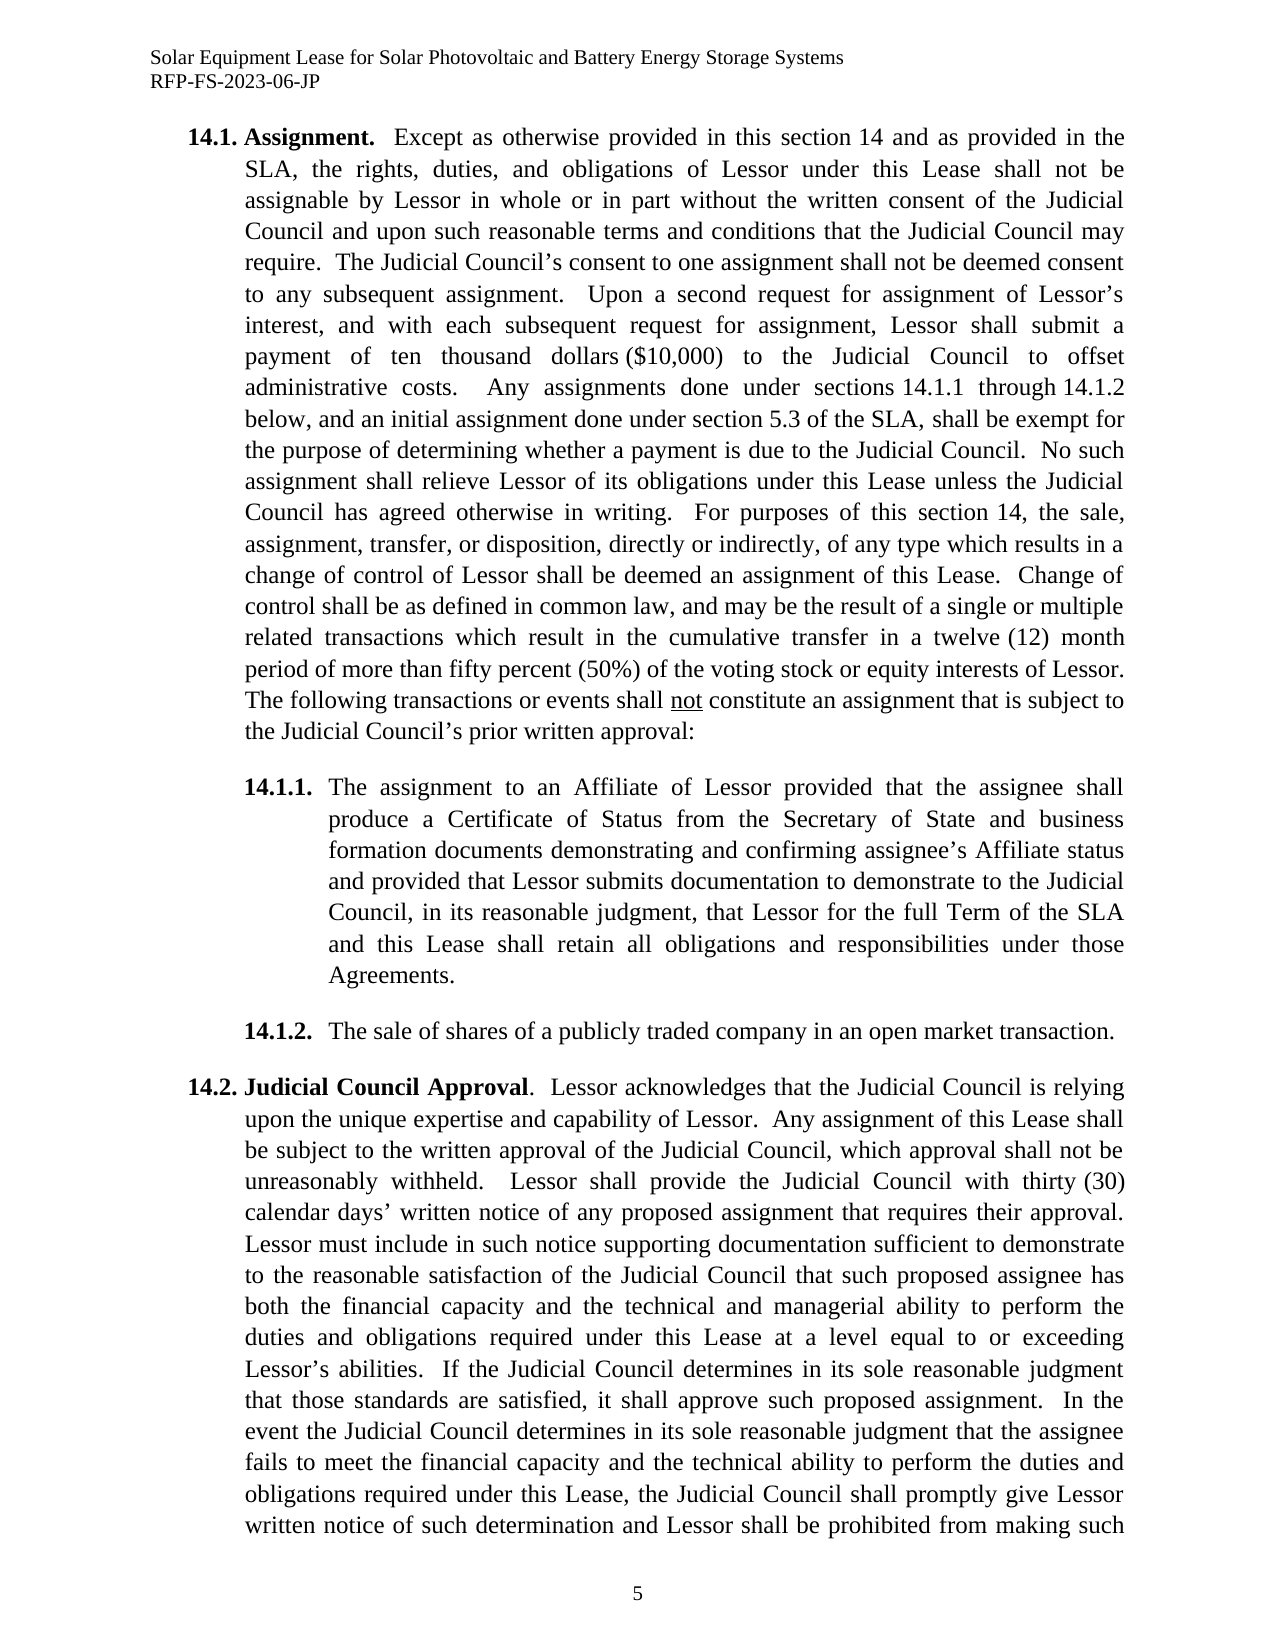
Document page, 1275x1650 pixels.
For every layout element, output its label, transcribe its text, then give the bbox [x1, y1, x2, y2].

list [187, 1070, 1125, 1539]
list Assignment. Except as otherwise provided in this section 14 and as provided in the SLA, the rights, duties, and obligations of Lessor under this Lease shall not be assignable by Lessor in whole or in part without the written consent of the Judicial Council and upon such reasonable terms and conditions that the Judicial Council may require. The Judicial Council’s consent to one assignment shall not be deemed consent to any subsequent assignment. Upon a second request for assignment of Lessor’s interest, and with each subsequent request for assignment, Lessor shall submit a payment of ten thousand dollars ($10,000) to the Judicial Council to offset administrative costs. Any assignments done under sections 14.1.1 through 14.1.2 below, and an initial assignment done under section 5.3 of the SLA, shall be exempt for the purpose of determining whether a payment is due to the Judicial Council. No such assignment shall relieve Lessor of its obligations under this Lease unless the Judicial Council has agreed otherwise in writing. For purposes of this section 14, the sale, assignment, transfer, or disposition, directly or indirectly, of any type which results in a change of control of Lessor shall be deemed an assignment of this Lease. Change of control shall be as defined in common law, and may be the result of a single or multiple related transactions which result in the cumulative transfer in a twelve (12) month period of more than fifty percent (50%) of the voting stock or equity interests of Lessor. The following transactions or events shall not constitute an assignment that is subject to the Judicial Council’s prior written approval: [187, 120, 1125, 745]
list The sale of shares of a publicly traded company in an open market transaction. [244, 1014, 1125, 1045]
list The assignment to an Affiliate of Lessor provided that the assignee shall produce a Certificate of Status from the Secretary of State and business formation documents demonstrating and confirming assignee’s Affiliate status and provided that Lessor submits documentation to demonstrate to the Judicial Council, in its reasonable judgment, that Lessor for the full Term of the SLA and this Lease shall retain all obligations and responsibilities under those Agreements. [244, 770, 1125, 989]
